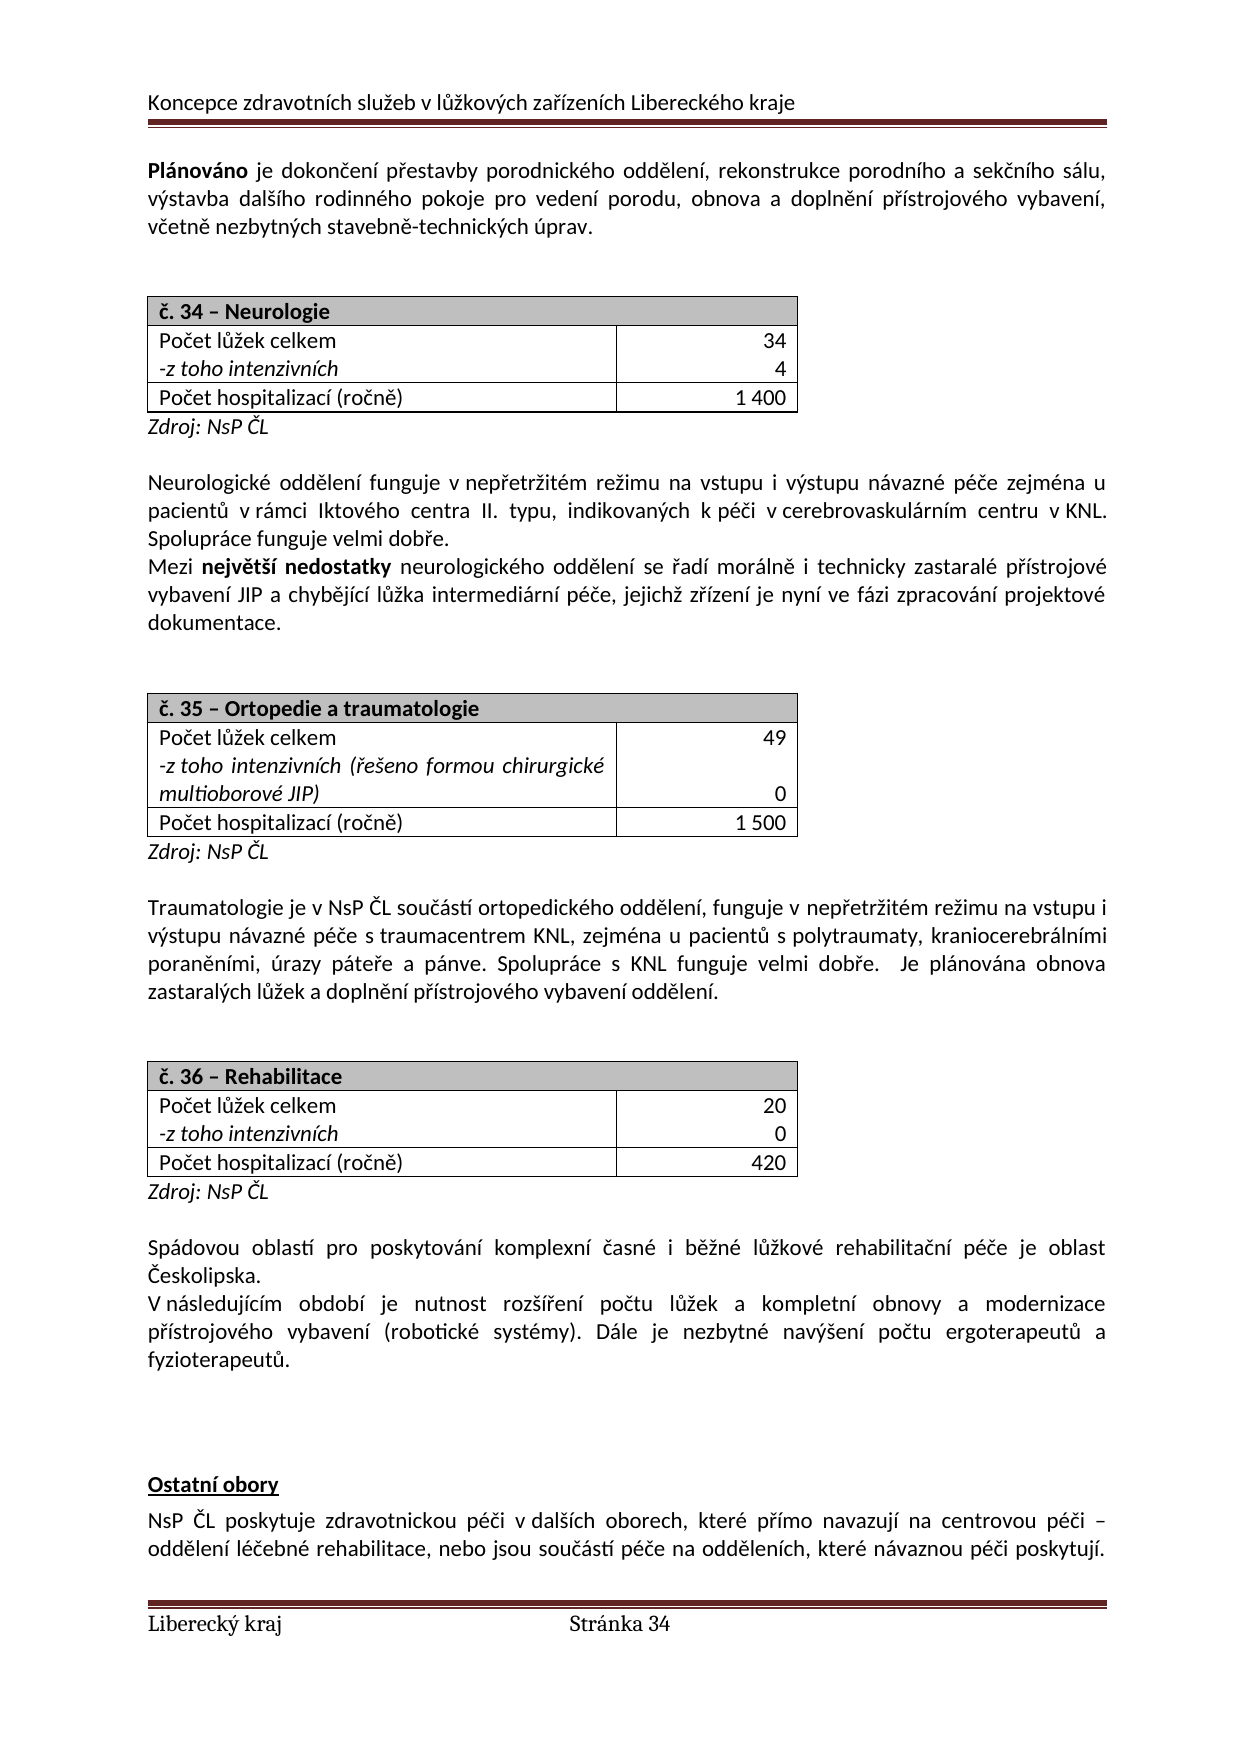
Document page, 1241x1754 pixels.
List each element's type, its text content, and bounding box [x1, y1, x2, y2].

table_cell 420 [617, 1148, 797, 1176]
text V následujícím období je nutnost rozšíření počtu lůžek a kompletní obnovy a modernizace přístrojového vybavení (robotické systémy). Dále je nezbytné navýšení počtu ergoterapeutů a fyzioterapeutů. [148, 1289, 1107, 1373]
table_header č. 36 – Rehabilitace [148, 1062, 797, 1090]
text Zdroj: NsP ČL [148, 837, 1107, 865]
text Plánováno je dokončení přestavby porodnického oddělení, rekonstrukce porodního a sekčního sálu, výstavba dalšího rodinného pokoje pro vedení porodu, obnova a doplnění přístrojového vybavení, včetně nezbytných stavebně-technických úprav. [148, 156, 1107, 240]
table_cell 34 4 [617, 326, 797, 382]
table_cell 1 500 [617, 808, 797, 836]
table_cell 1 400 [617, 383, 797, 411]
text Traumatologie je v NsP ČL součástí ortopedického oddělení, funguje v nepřetržitém režimu na vstupu i výstupu návazné péče s traumacentrem KNL, zejména u pacientů s polytraumaty, kraniocerebrálními poraněními, úrazy páteře a pánve. Spolupráce s KNL funguje velmi dobře. Je plánována obnova zastaralých lůžek a doplnění přístrojového vybavení oddělení. [148, 893, 1107, 1005]
text Ostatní obory [148, 1470, 1107, 1498]
text Zdroj: NsP ČL [148, 412, 1107, 440]
table_cell Počet lůžek celkem -z toho intenzivních [148, 326, 616, 382]
table_header č. 34 – Neurologie [148, 297, 797, 325]
table_cell Počet lůžek celkem -z toho intenzivních [148, 1091, 616, 1147]
text Zdroj: NsP ČL [148, 1177, 1107, 1205]
table_header č. 35 – Ortopedie a traumatologie [148, 694, 797, 722]
table_cell Počet hospitalizací (ročně) [148, 1148, 616, 1176]
text Neurologické oddělení funguje v nepřetržitém režimu na vstupu i výstupu návazné péče zejména u pacientů v rámci Iktového centra II. typu, indikovaných k péči v cerebrovaskulárním centru v KNL. Spolupráce funguje velmi dobře. [148, 468, 1107, 552]
table_cell Počet lůžek celkem -z toho intenzivních (řešeno formou chirurgické multioborové JIP) [148, 723, 616, 807]
text Mezi největší nedostatky neurologického oddělení se řadí morálně i technicky zastaralé přístrojové vybavení JIP a chybějící lůžka intermediární péče, jejichž zřízení je nyní ve fázi zpracování projektové dokumentace. [148, 552, 1107, 637]
table_cell Počet hospitalizací (ročně) [148, 383, 616, 411]
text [148, 1506, 1107, 1562]
text Spádovou oblastí pro poskytování komplexní časné i běžné lůžkové rehabilitační péče je oblast Českolipska. [148, 1233, 1107, 1289]
table_cell 20 0 [617, 1091, 797, 1147]
table_cell 49 0 [617, 723, 797, 807]
table_cell Počet hospitalizací (ročně) [148, 808, 616, 836]
